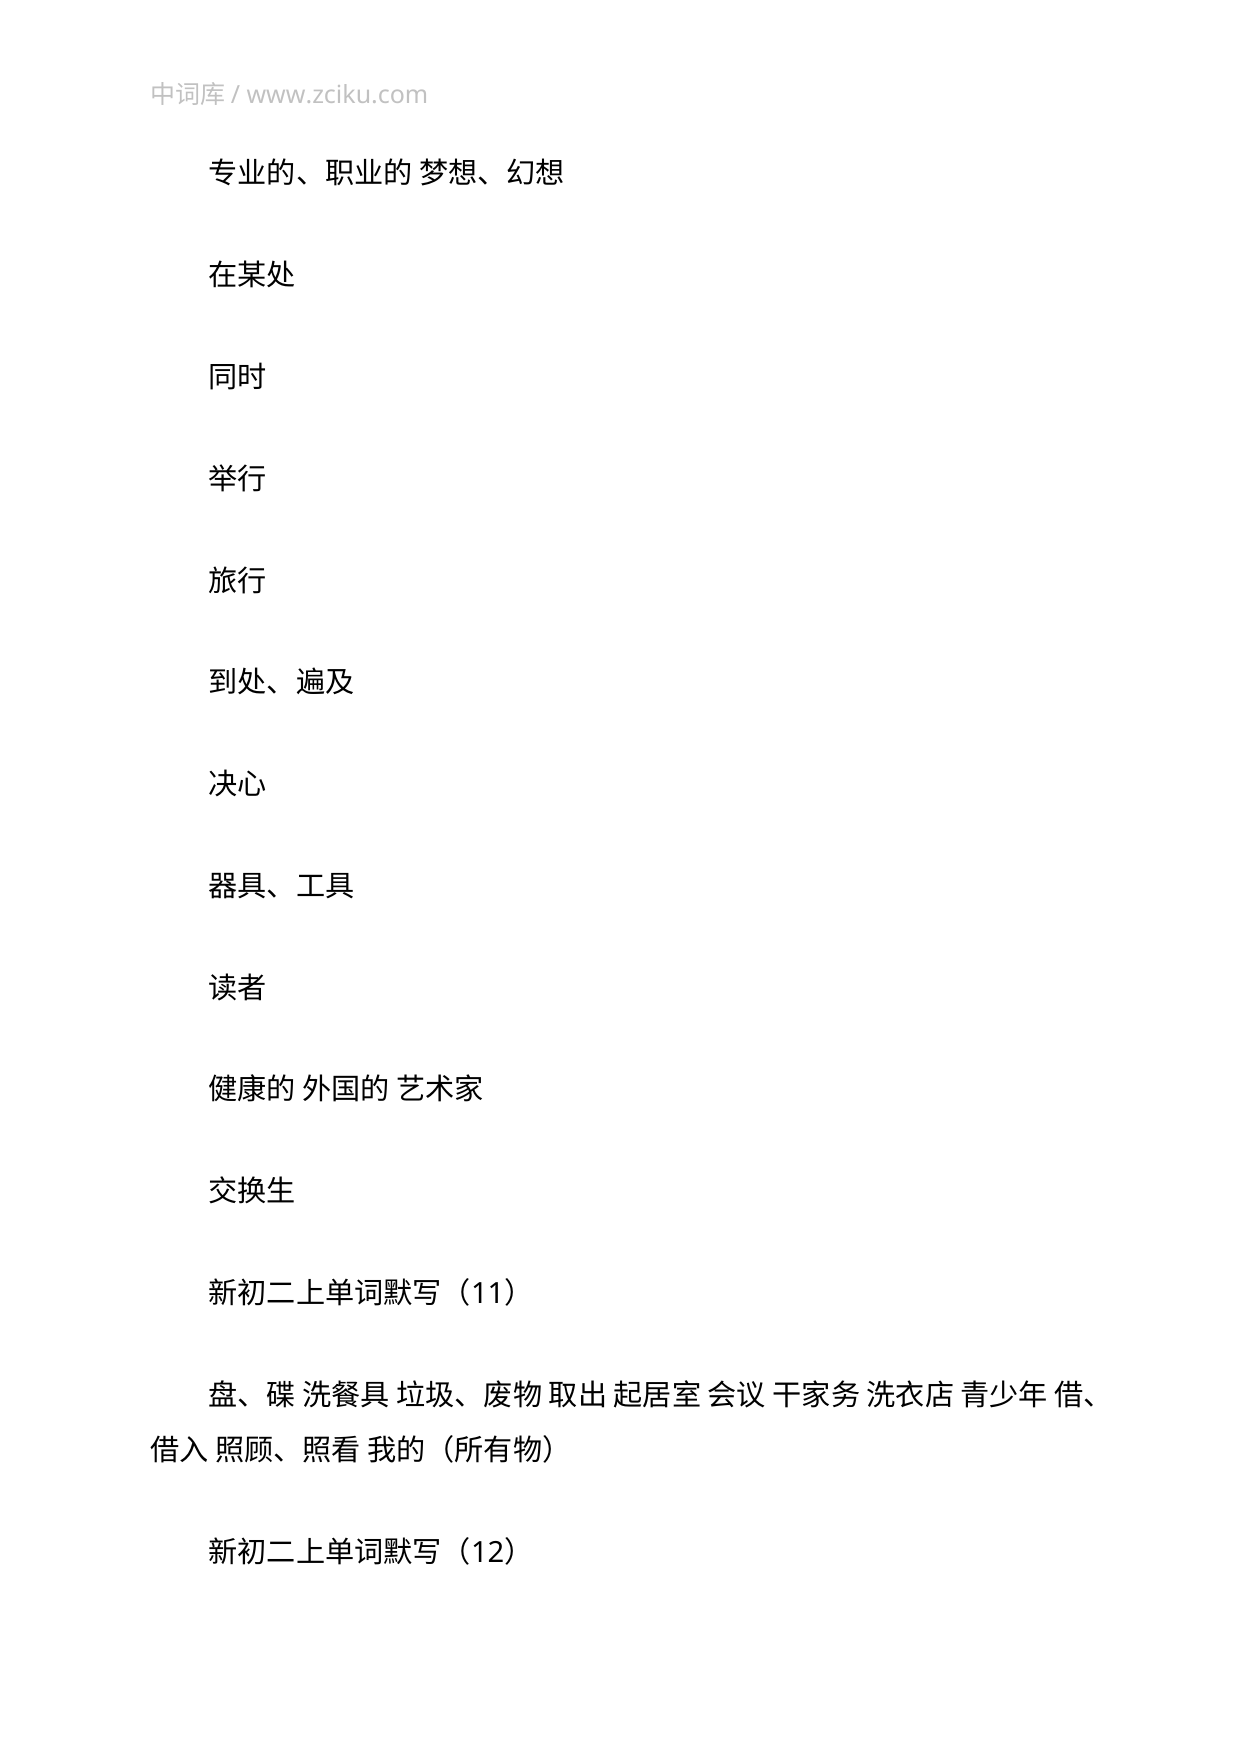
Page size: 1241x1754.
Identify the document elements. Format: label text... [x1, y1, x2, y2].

text 旅行 [150, 557, 1090, 599]
text 到处、遍及 [150, 659, 1090, 701]
text 新初二上单词默写（12） [150, 1528, 1090, 1571]
text 举行 [150, 455, 1090, 498]
text 同时 [150, 353, 1090, 396]
text 盘、碟 洗餐具 垃圾、废物 取出 起居室 会议 干家务 洗衣店 青少年 借、借入 照顾、照看 我的（所有物） [150, 1371, 1090, 1469]
text 决心 [150, 761, 1090, 803]
text 器具、工具 [150, 862, 1090, 905]
text 交换生 [150, 1168, 1090, 1210]
text 在某处 [150, 252, 1090, 294]
text 新初二上单词默写（11） [150, 1269, 1090, 1312]
text 健康的 外国的 艺术家 [150, 1066, 1090, 1108]
text 专业的、职业的 梦想、幻想 [150, 150, 1090, 192]
text 读者 [150, 964, 1090, 1006]
